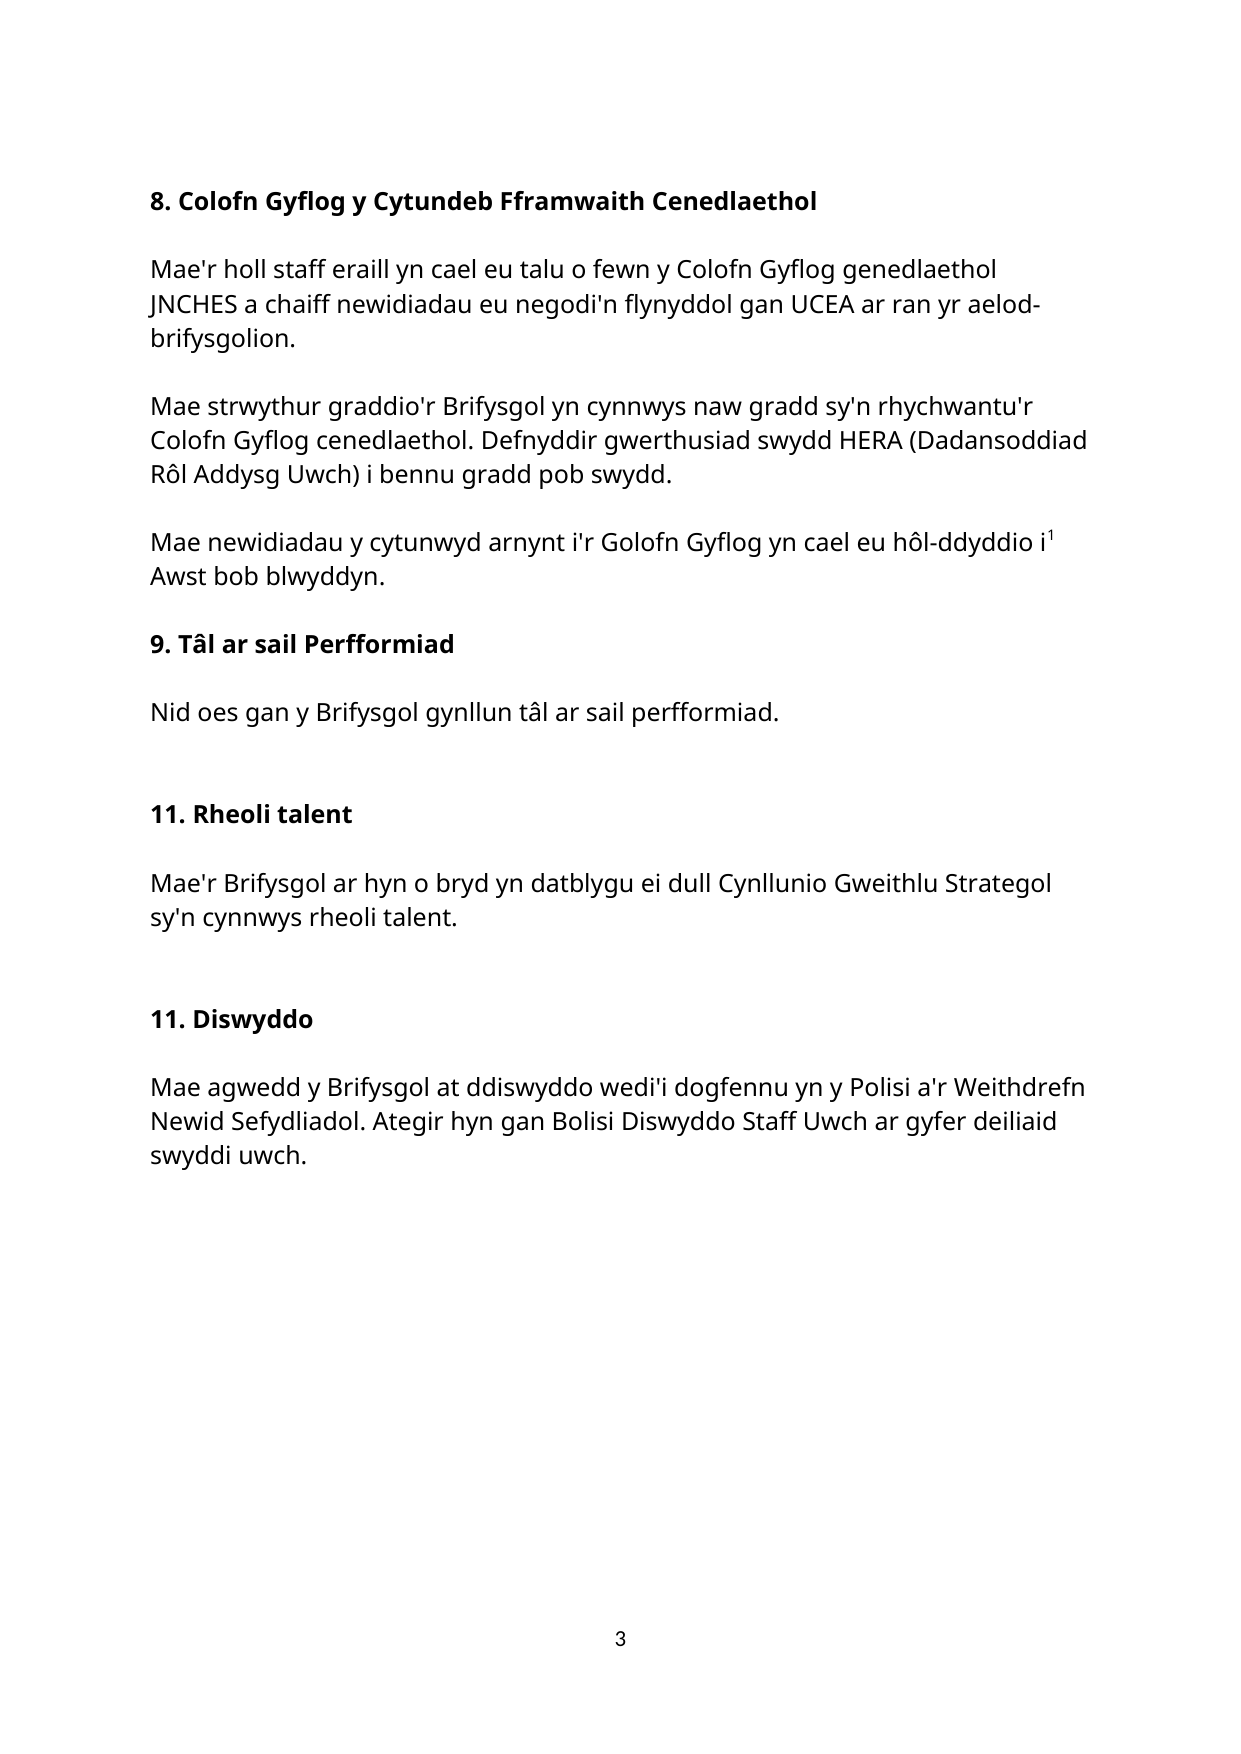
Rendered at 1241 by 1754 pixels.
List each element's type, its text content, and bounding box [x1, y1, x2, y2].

text 8. Colofn Gyflog y Cytundeb Fframwaith Cenedlaethol [150, 184, 1090, 218]
text Nid oes gan y Brifysgol gynllun tâl ar sail perfformiad. [150, 695, 1090, 729]
text Mae strwythur graddio'r Brifysgol yn cynnwys naw gradd sy'n rhychwantu'r Colofn Gyflog cenedlaethol. Defnyddir gwerthusiad swydd HERA (Dadansoddiad Rôl Addysg Uwch) i bennu gradd pob swydd. [150, 388, 1090, 491]
text Mae'r holl staff eraill yn cael eu talu o fewn y Colofn Gyflog genedlaethol JNCHES a chaiff newidiadau eu negodi'n flynyddol gan UCEA ar ran yr aelod-brifysgolion. [150, 252, 1090, 354]
text 11. Diswyddo [150, 1002, 1090, 1036]
text 9. Tâl ar sail Perfformiad [150, 627, 1090, 661]
text 11. Rheoli talent [150, 797, 1090, 831]
text Mae agwedd y Brifysgol at ddiswyddo wedi'i dogfennu yn y Polisi a'r Weithdrefn Newid Sefydliadol. Ategir hyn gan Bolisi Diswyddo Staff Uwch ar gyfer deiliaid swyddi uwch. [150, 1070, 1090, 1172]
text Mae newidiadau y cytunwyd arnynt i'r Golofn Gyflog yn cael eu hôl-ddyddio i1 Awst bob blwyddyn. [150, 525, 1090, 593]
text Mae'r Brifysgol ar hyn o bryd yn datblygu ei dull Cynllunio Gweithlu Strategol sy'n cynnwys rheoli talent. [150, 865, 1090, 933]
